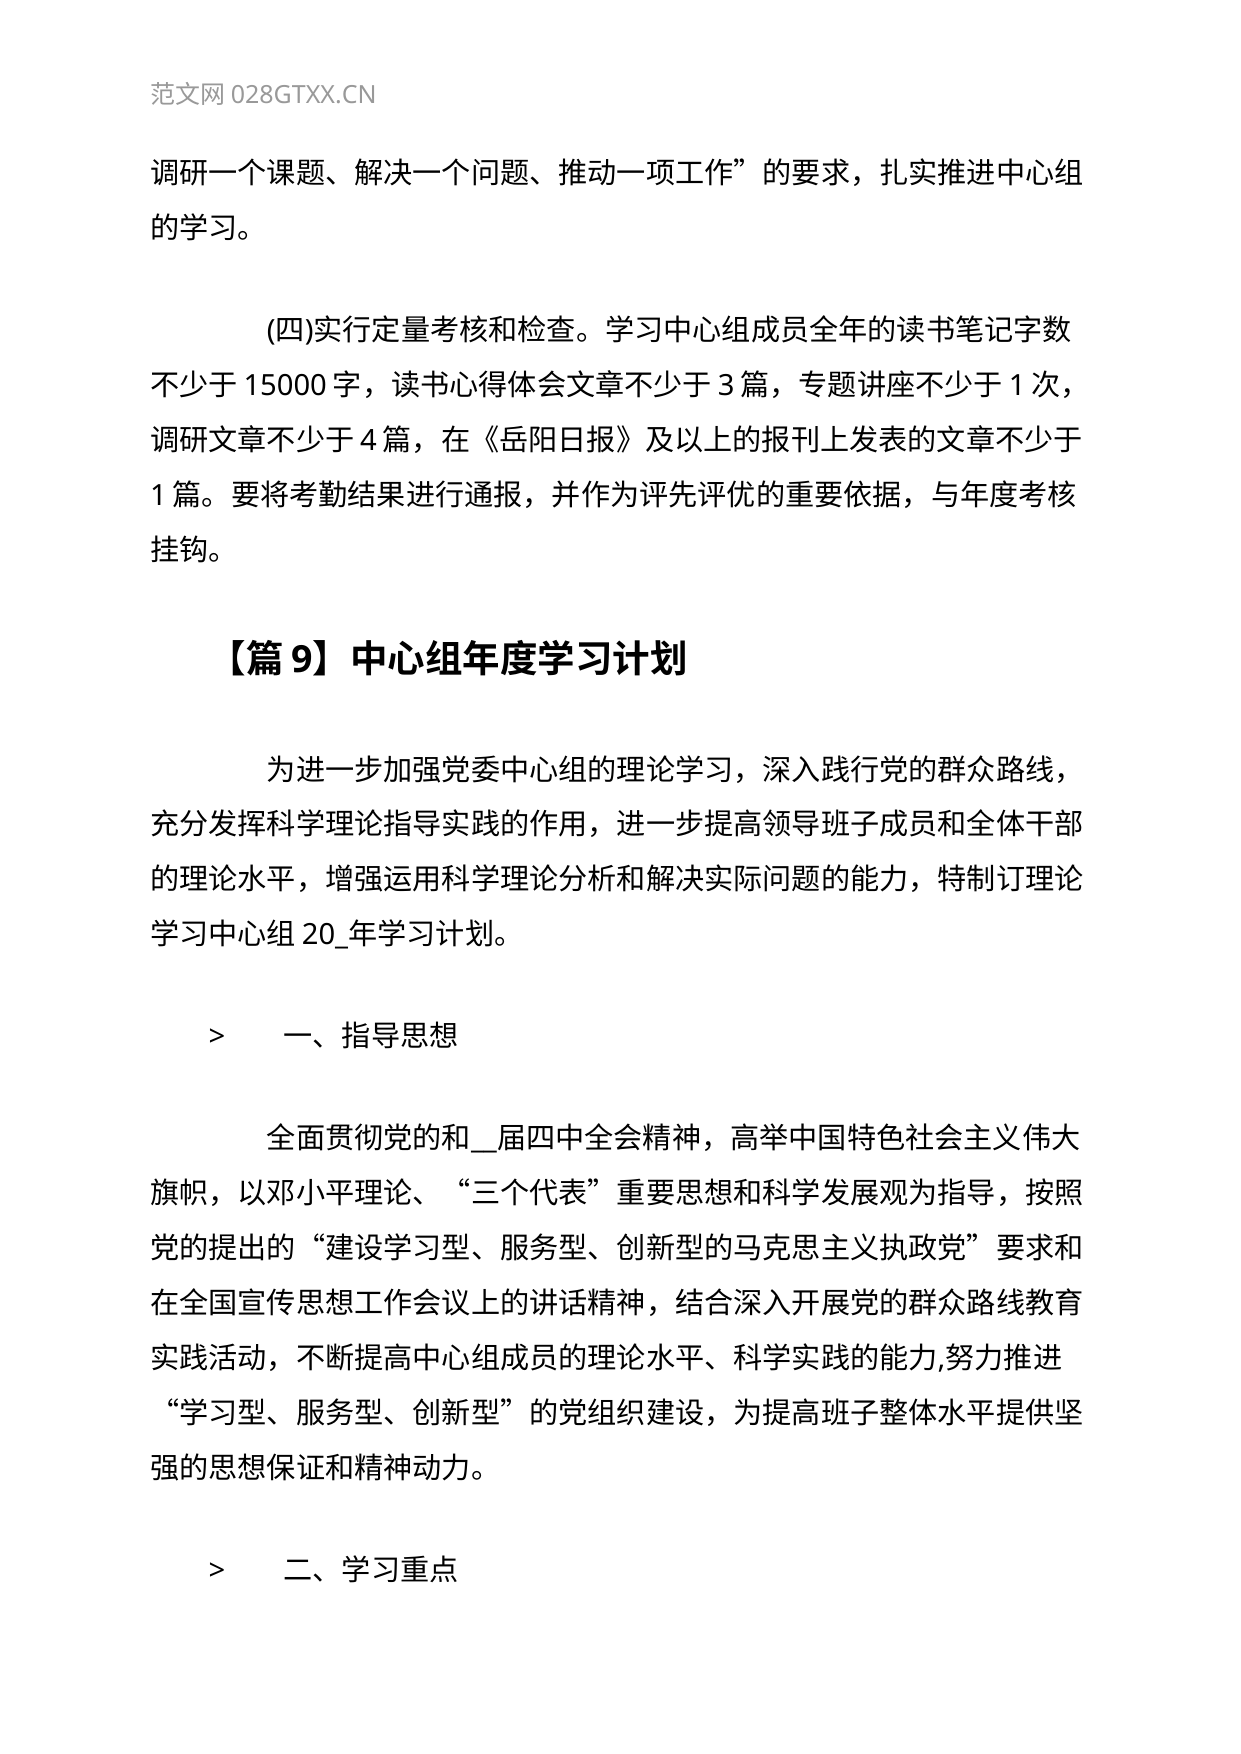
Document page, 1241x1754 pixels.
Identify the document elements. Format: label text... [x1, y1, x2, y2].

text 为进一步加强党委中心组的理论学习，深入践行党的群众路线，充分发挥科学理论指导实践的作用，进一步提高领导班子成员和全体干部的理论水平，增强运用科学理论分析和解决实际问题的能力，特制订理论学习中心组20_年学习计划。 [150, 746, 1090, 953]
text > 一、指导思想 [150, 1013, 1090, 1055]
text 【篇9】中心组年度学习计划 [150, 628, 1090, 683]
text (四)实行定量考核和检查。学习中心组成员全年的读书笔记字数不少于15000字，读书心得体会文章不少于3篇，专题讲座不少于1次，调研文章不少于4篇，在《岳阳日报》及以上的报刊上发表的文章不少于1篇。要将考勤结果进行通报，并作为评先评优的重要依据，与年度考核挂钩。 [150, 307, 1090, 569]
text > 二、学习重点 [150, 1546, 1090, 1588]
text 全面贯彻党的和__届四中全会精神，高举中国特色社会主义伟大旗帜，以邓小平理论、“三个代表”重要思想和科学发展观为指导，按照党的提出的“建设学习型、服务型、创新型的马克思主义执政党”要求和在全国宣传思想工作会议上的讲话精神，结合深入开展党的群众路线教育实践活动，不断提高中心组成员的理论水平、科学实践的能力,努力推进“学习型、服务型、创新型”的党组织建设，为提高班子整体水平提供坚强的思想保证和精神动力。 [150, 1115, 1090, 1487]
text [150, 150, 1090, 247]
